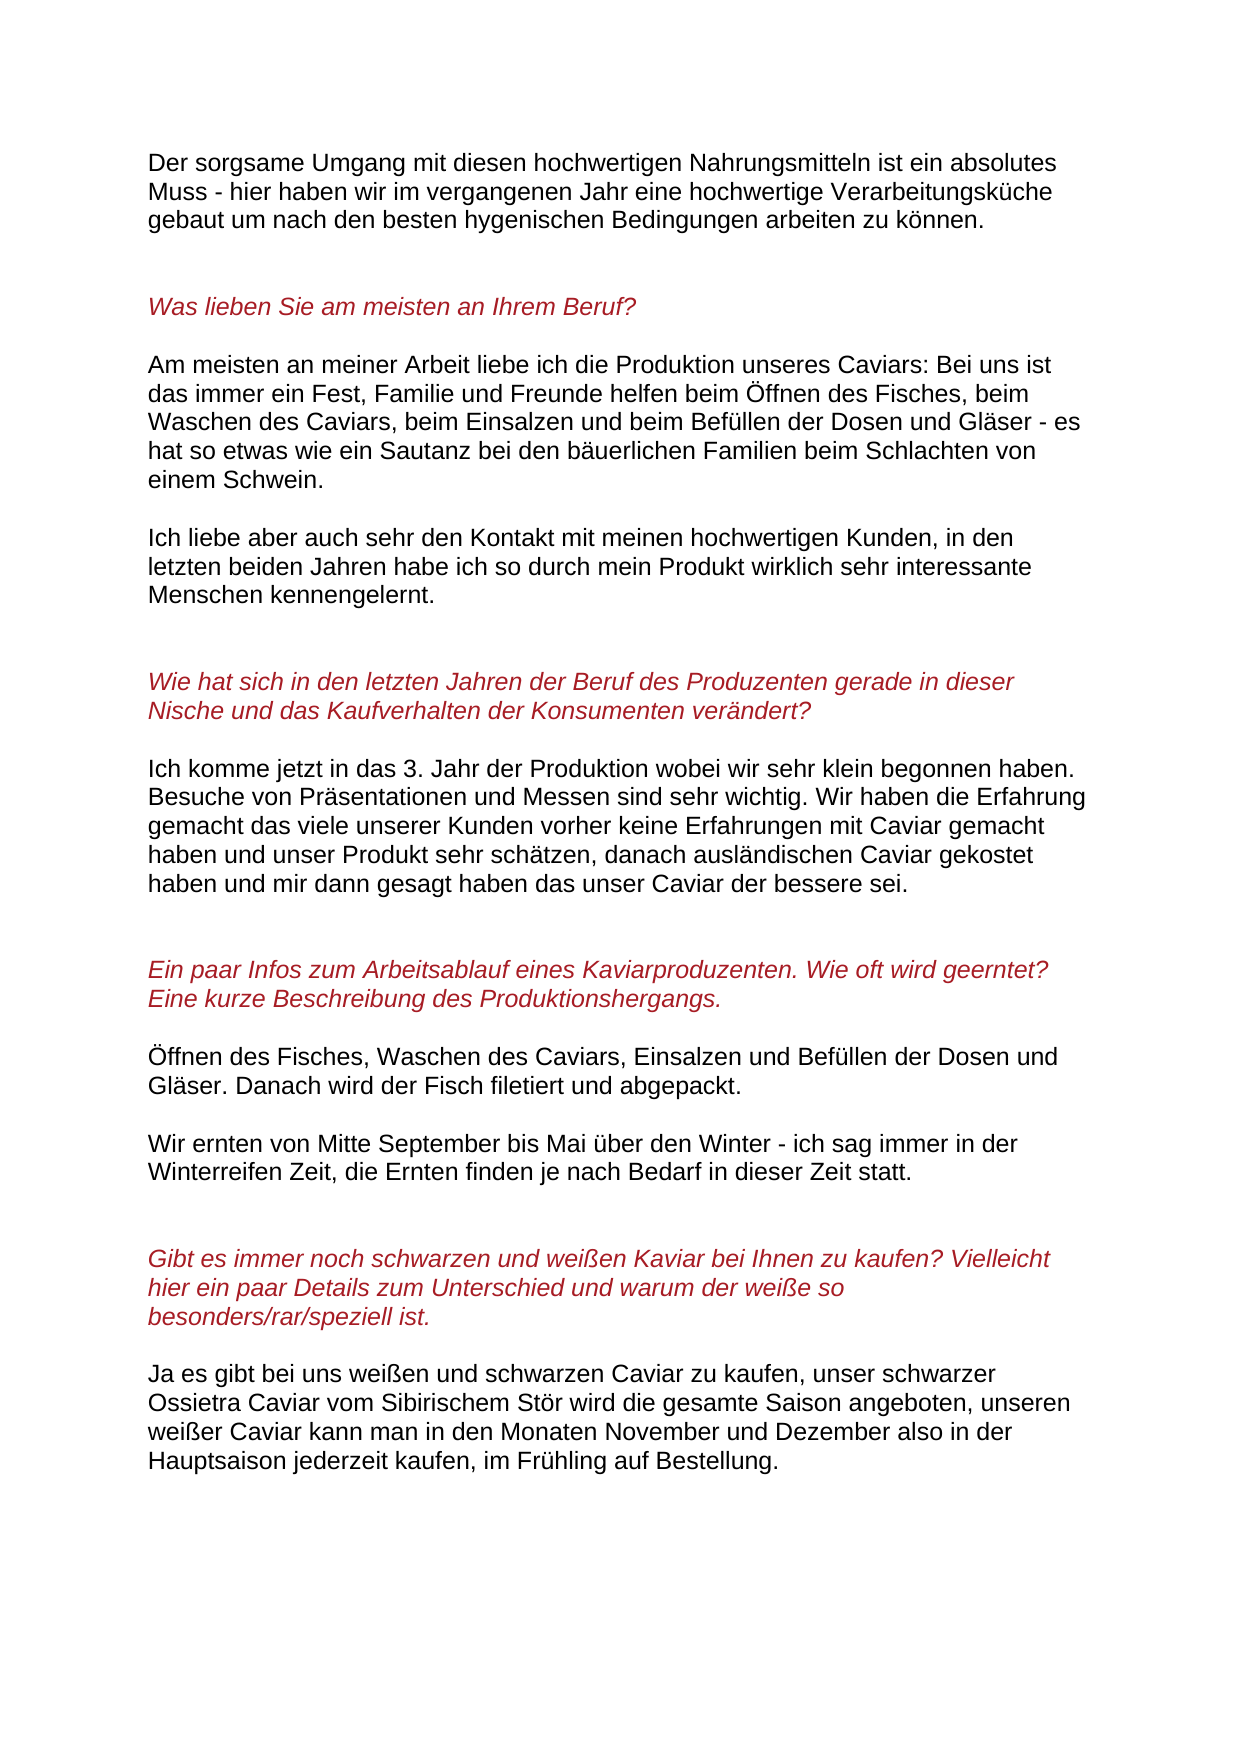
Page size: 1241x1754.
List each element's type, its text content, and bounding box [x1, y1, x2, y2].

text Gibt es immer noch schwarzen und weißen Kaviar bei Ihnen zu kaufen? Vielleicht hier ein paar Details zum Unterschied und warum der weiße so besonders/rar/speziell ist. [148, 1244, 1092, 1330]
text Ich komme jetzt in das 3. Jahr der Produktion wobei wir sehr klein begonnen haben. Besuche von Präsentationen und Messen sind sehr wichtig. Wir haben die Erfahrung gemacht das viele unserer Kunden vorher keine Erfahrungen mit Caviar gemacht haben und unser Produkt sehr schätzen, danach ausländischen Caviar gekostet haben und mir dann gesagt haben das unser Caviar der bessere sei. [148, 753, 1092, 897]
text Was lieben Sie am meisten an Ihrem Beruf? [148, 292, 1092, 321]
text Ein paar Infos zum Arbeitsablauf eines Kaviarproduzenten. Wie oft wird geerntet? Eine kurze Beschreibung des Produktionshergangs. [148, 955, 1092, 1013]
text Wie hat sich in den letzten Jahren der Beruf des Produzenten gerade in dieser Nische und das Kaufverhalten der Konsumenten verändert? [148, 667, 1092, 724]
text Öffnen des Fisches, Waschen des Caviars, Einsalzen und Befüllen der Dosen und Gläser. Danach wird der Fisch filetiert und abgepackt. [148, 1042, 1092, 1099]
text Am meisten an meiner Arbeit liebe ich die Produktion unseres Caviars: Bei uns ist das immer ein Fest, Familie und Freunde helfen beim Öffnen des Fisches, beim Waschen des Caviars, beim Einsalzen und beim Befüllen der Dosen und Gläser - es hat so etwas wie ein Sautanz bei den bäuerlichen Familien beim Schlachten von einem Schwein. [148, 350, 1092, 493]
text Der sorgsame Umgang mit diesen hochwertigen Nahrungsmitteln ist ein absolutes Muss - hier haben wir im vergangenen Jahr eine hochwertige Verarbeitungsküche gebaut um nach den besten hygenischen Bedingungen arbeiten zu können. [148, 148, 1092, 234]
text Ich liebe aber auch sehr den Kontakt mit meinen hochwertigen Kunden, in den letzten beiden Jahren habe ich so durch mein Produkt wirklich sehr interessante Menschen kennengelernt. [148, 523, 1092, 609]
text Wir ernten von Mitte September bis Mai über den Winter - ich sag immer in der Winterreifen Zeit, die Ernten finden je nach Bedarf in dieser Zeit statt. [148, 1128, 1092, 1186]
text Ja es gibt bei uns weißen und schwarzen Caviar zu kaufen, unser schwarzer Ossietra Caviar vom Sibirischem Stör wird die gesamte Saison angeboten, unseren weißer Caviar kann man in den Monaten November und Dezember also in der Hauptsaison jederzeit kaufen, im Frühling auf Bestellung. [148, 1359, 1092, 1474]
